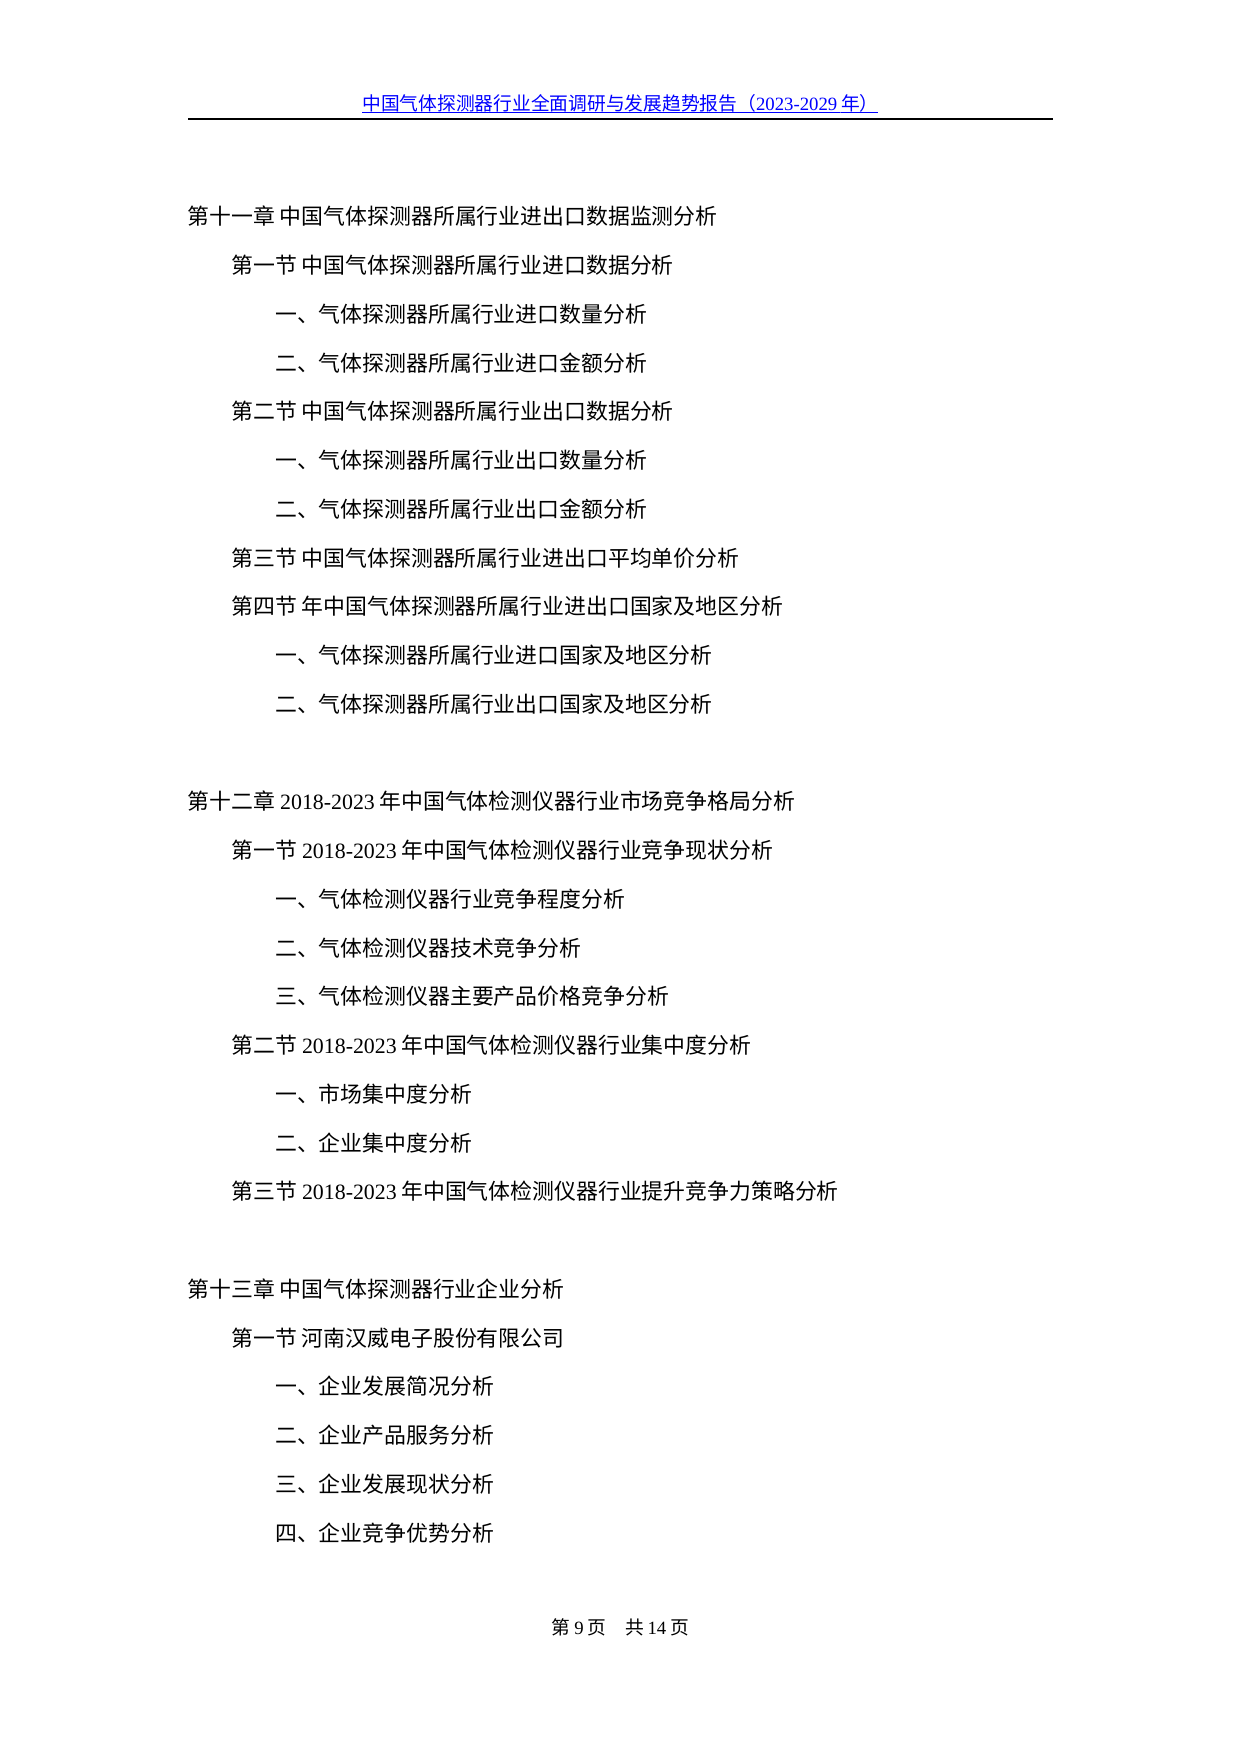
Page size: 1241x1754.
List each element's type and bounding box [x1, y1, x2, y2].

text [187, 150, 1053, 1548]
